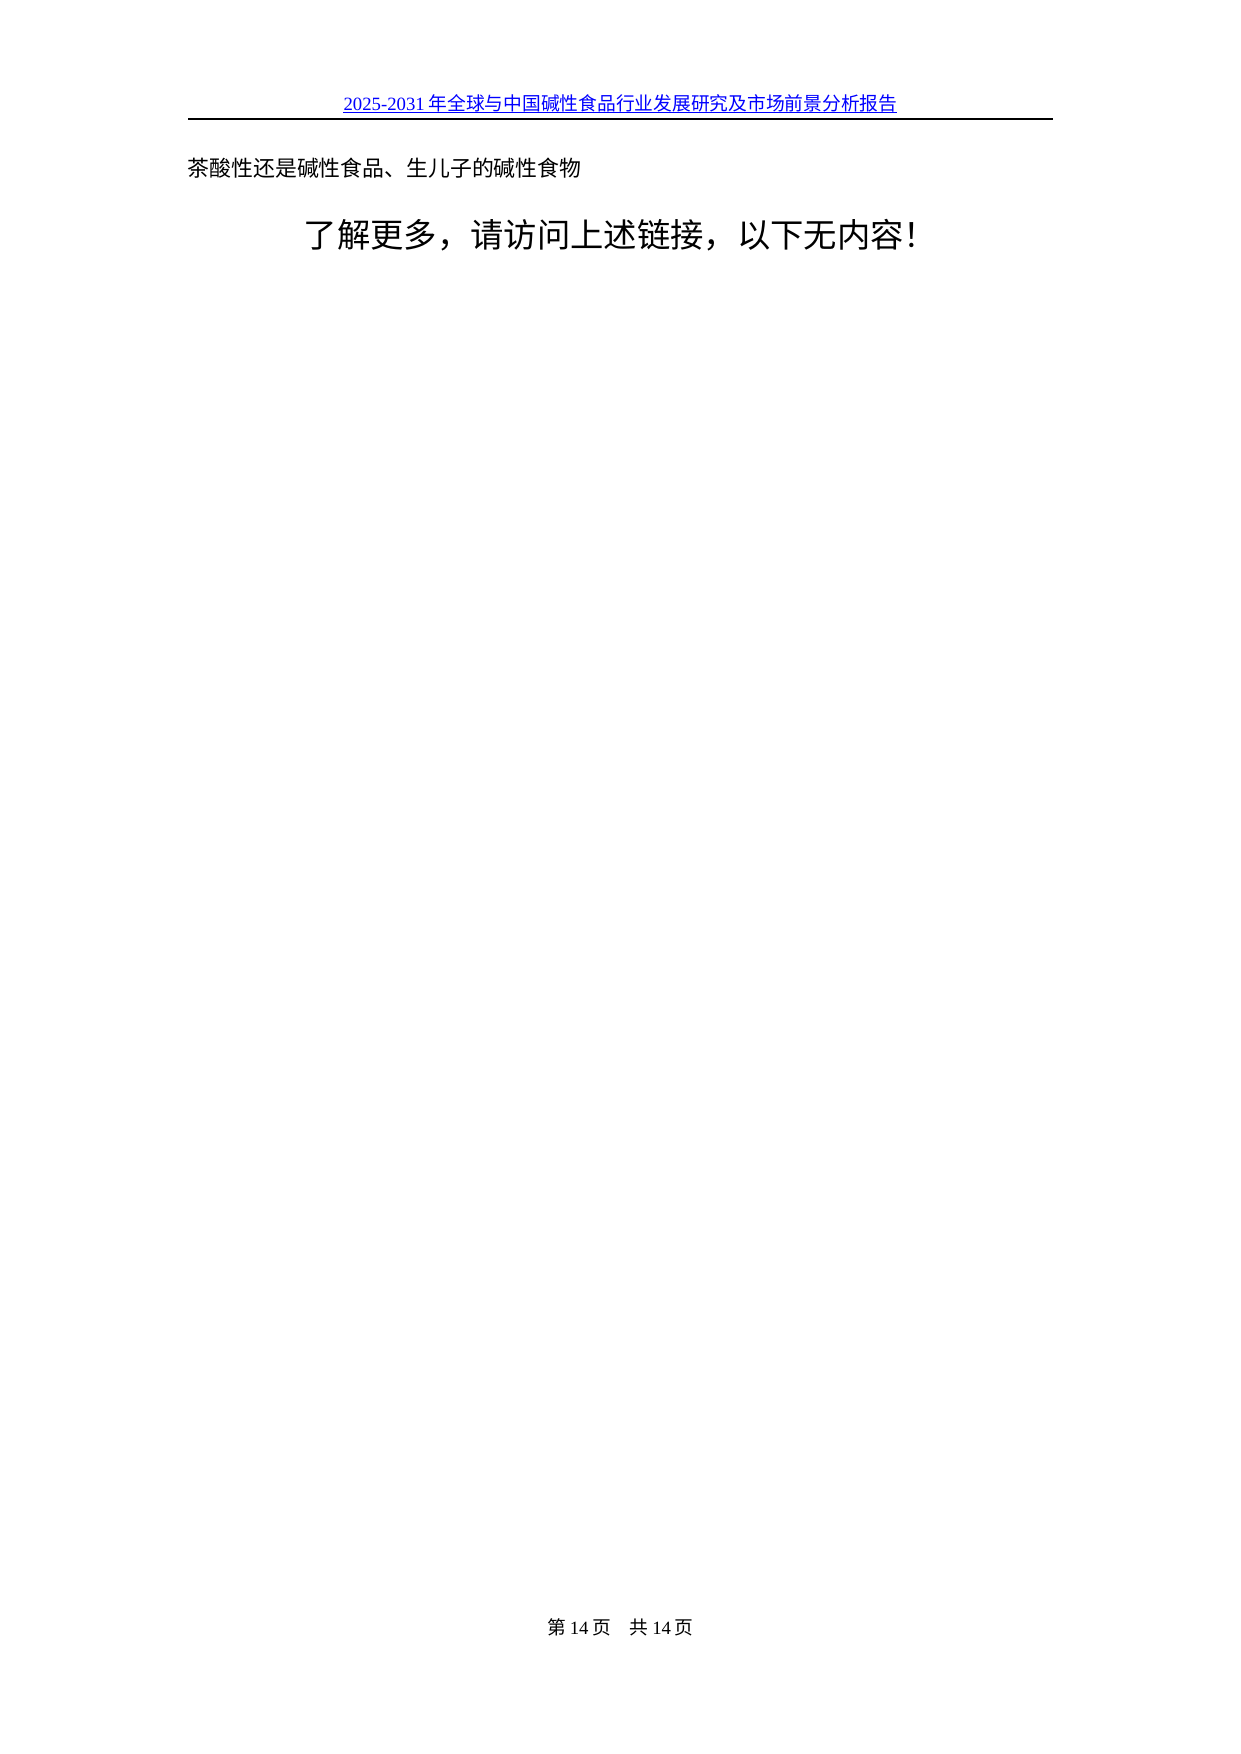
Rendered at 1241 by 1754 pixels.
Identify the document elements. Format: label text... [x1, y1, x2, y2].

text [187, 150, 1053, 183]
title 了解更多，请访问上述链接，以下无内容！ [187, 200, 1053, 265]
